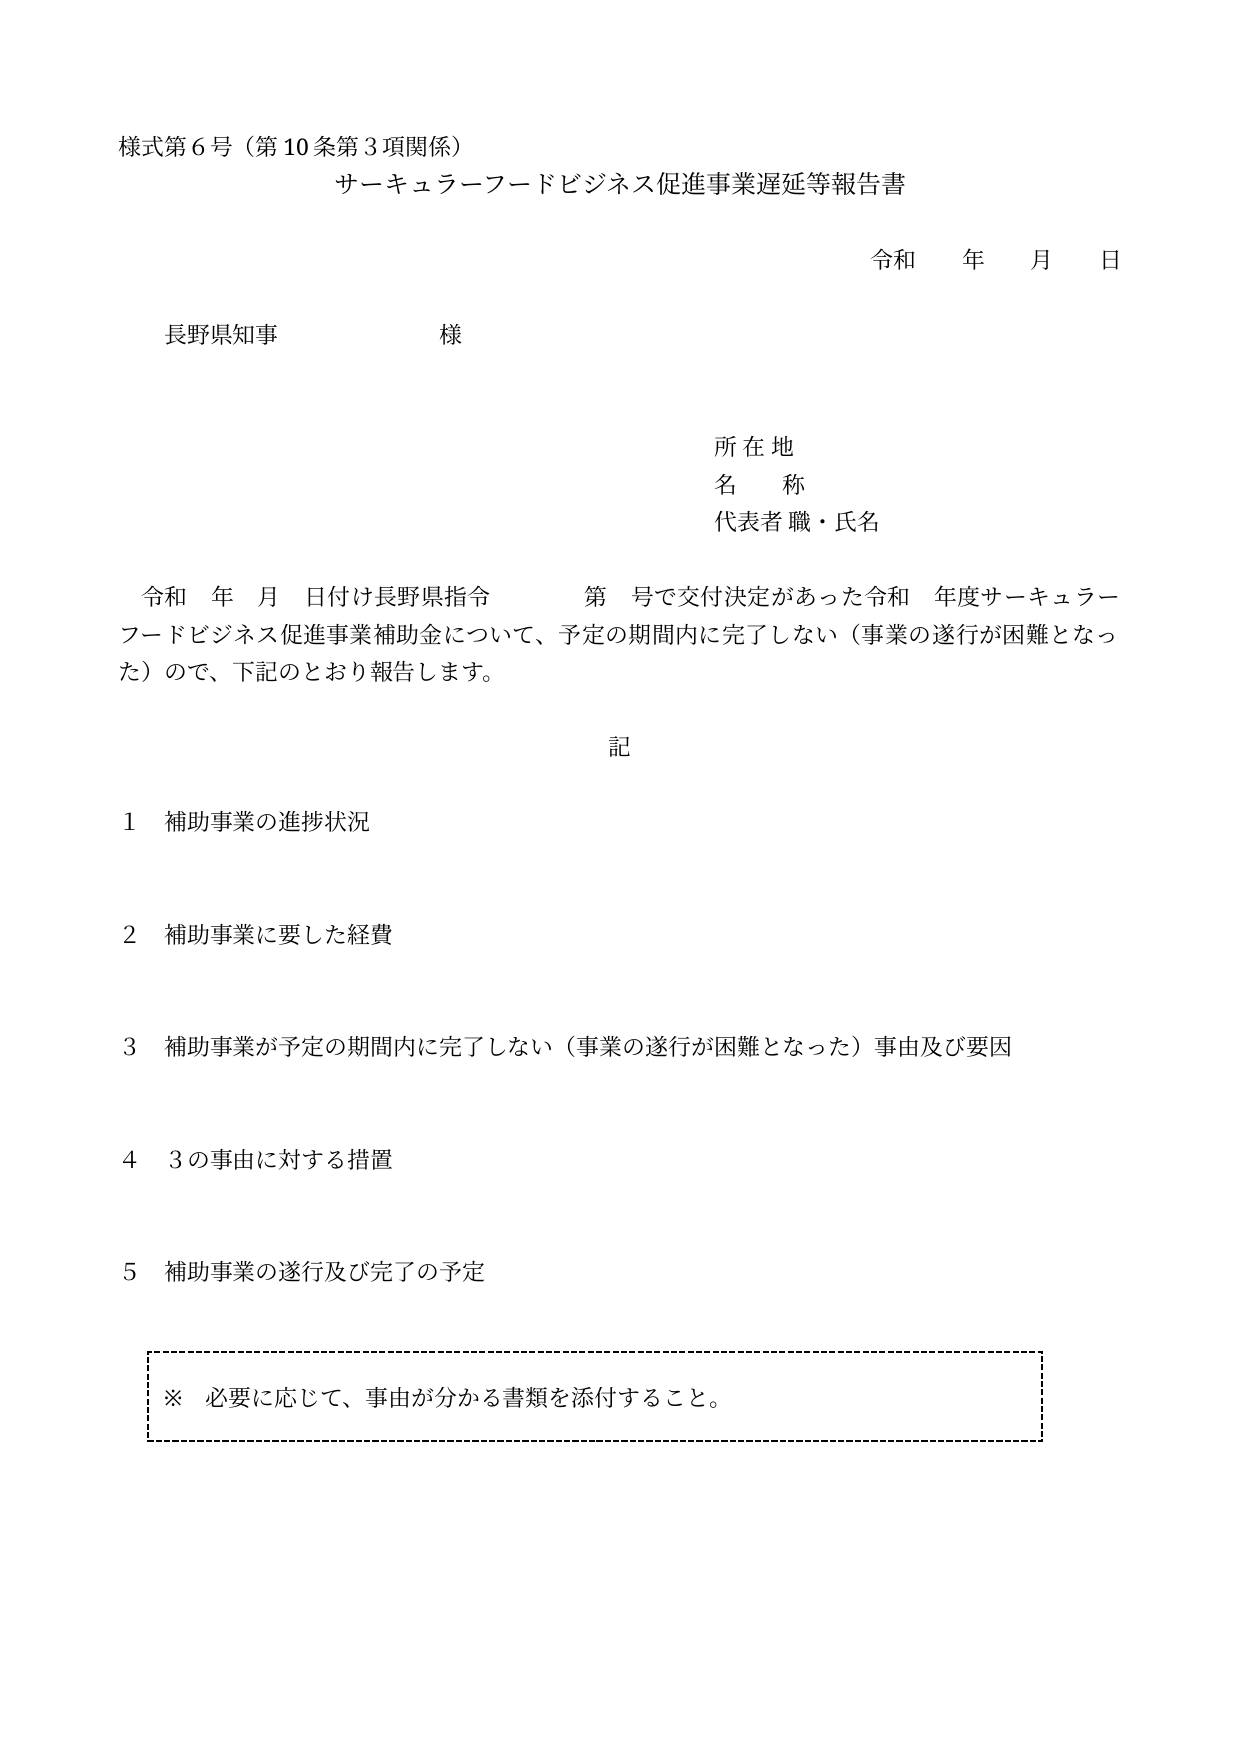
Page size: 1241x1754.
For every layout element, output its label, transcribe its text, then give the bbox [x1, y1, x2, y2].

text 様式第６号（第10条第３項関係） [118, 127, 1122, 164]
text 記 [118, 727, 1122, 764]
text ２ 補助事業に要した経費 [118, 914, 1122, 952]
text 令和 年 月 日付け長野県指令 第 号で交付決定があった令和 年度サーキュラーフードビジネス促進事業補助金について、予定の期間内に完了しない（事業の遂行が困難となった）ので、下記のとおり報告します。 [118, 577, 1122, 689]
text サーキュラーフードビジネス促進事業遅延等報告書 [118, 164, 1122, 202]
text 名 称 [118, 464, 1122, 502]
text １ 補助事業の進捗状況 [118, 802, 1122, 839]
text 令和 年 月 日 [118, 239, 1122, 277]
text ５ 補助事業の遂行及び完了の予定 [118, 1252, 1122, 1289]
text 代表者 職・氏名 [118, 502, 1122, 539]
text 所 在 地 [118, 427, 1122, 464]
text ３ 補助事業が予定の期間内に完了しない（事業の遂行が困難となった）事由及び要因 [118, 1027, 1122, 1064]
text 長野県知事 様 [118, 314, 1122, 352]
text ４ ３の事由に対する措置 [118, 1139, 1122, 1177]
